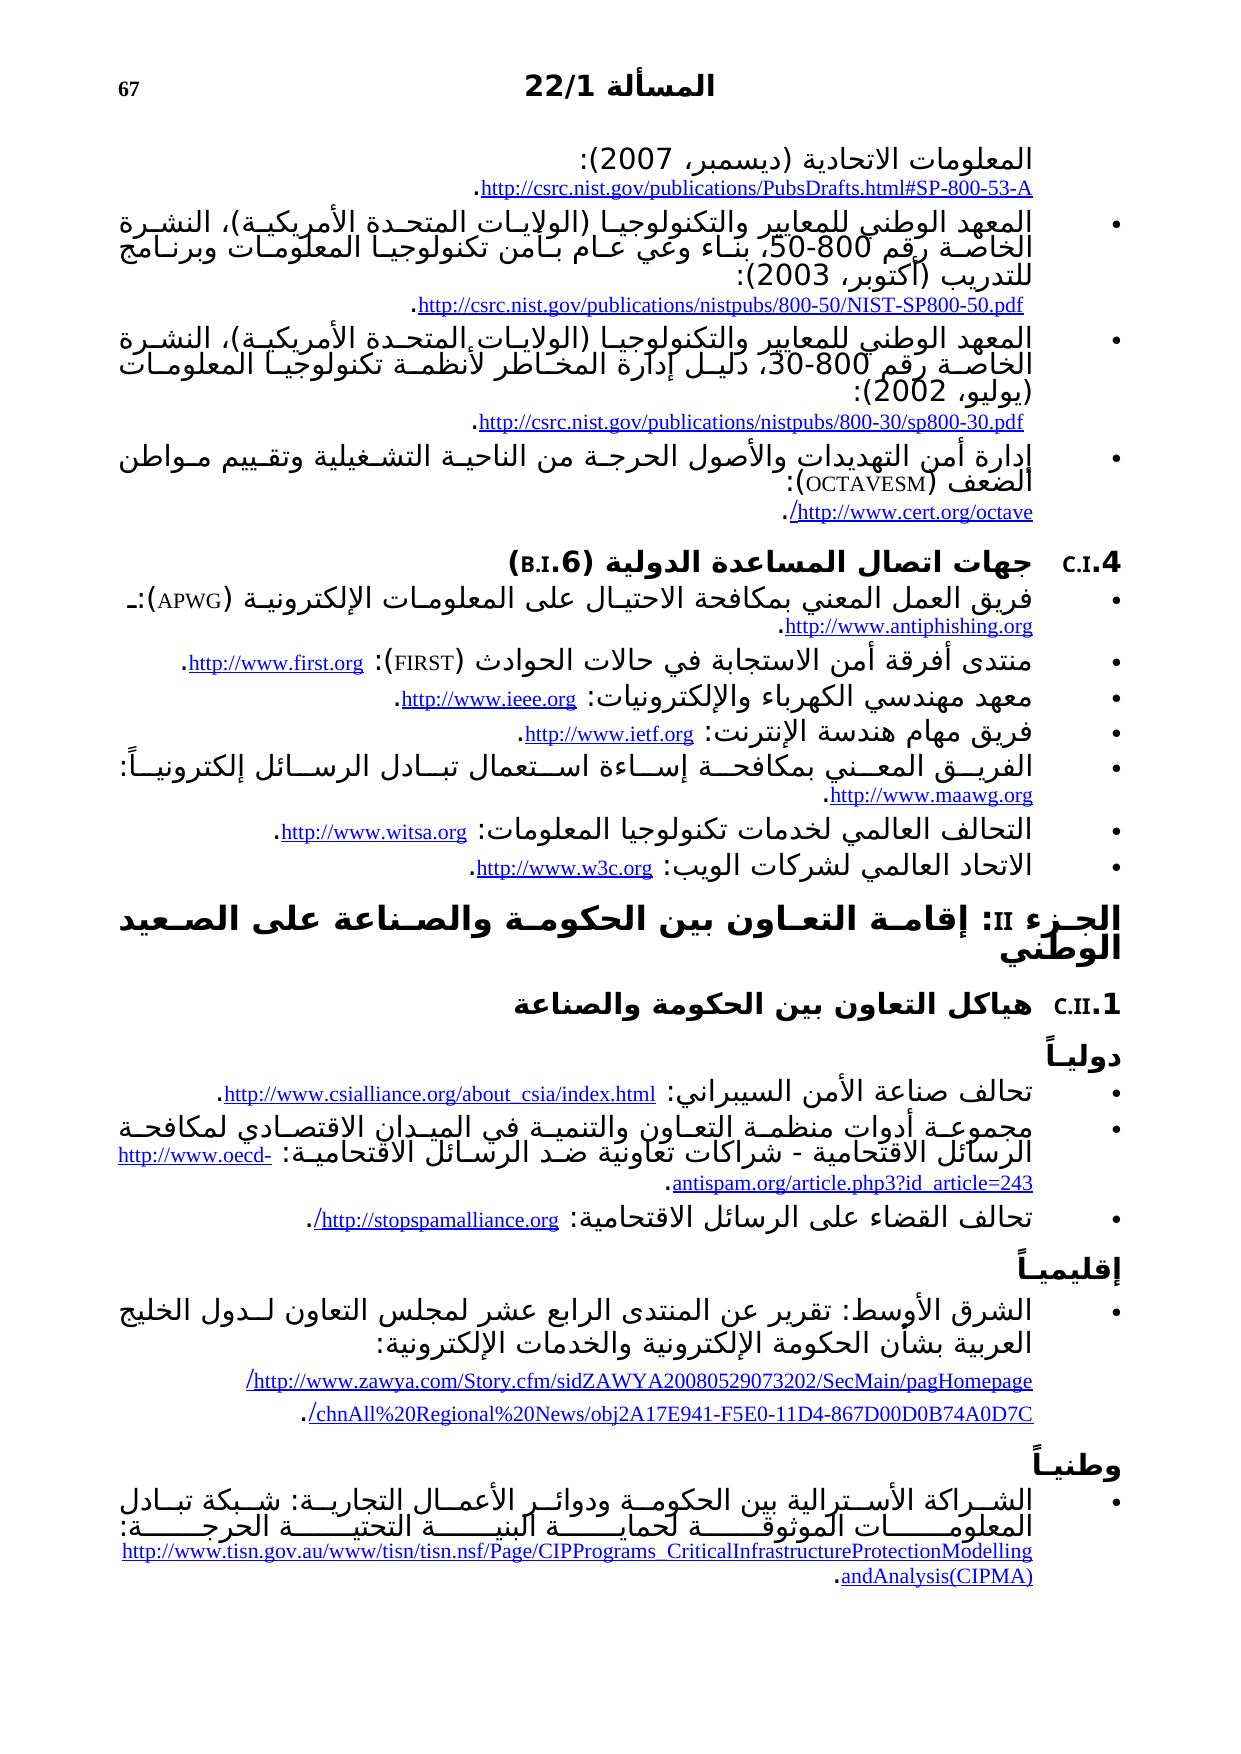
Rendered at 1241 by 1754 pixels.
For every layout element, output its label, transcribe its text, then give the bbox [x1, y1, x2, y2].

text الشرق الأوسط: تقرير عن المنتدى الرابع عشر لمجلس التعاون لدول الخليج العربية بشأن الحكومة الإلكترونية والخدمات الإلكترونية: http://www.zawya.com/Story.cfm/sidZAWYA20080529073202/SecMain/pagHomepage/ chnAll%20Regional%20News/obj2A17E941-F5E0-11D4-867D00D0B74A0D7C/. [118, 1293, 1122, 1428]
subtitle إقليميـاً [118, 1257, 1122, 1284]
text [118, 148, 1122, 202]
subtitle 4.C.I جهات اتصال المساعدة الدولية (6.B.I) [118, 551, 997, 578]
text الشراكة الأسترالية بين الحكومة ودوائر الأعمال التجارية: شبكة تبادل المعلومات الموثوقة لحماية البنية التحتية الحرجة: http://www.tisn.gov.au/www/tisn/tisn.nsf/Page/CIPPrograms_CriticalInfrastructureProtectionModellingandAnalysis(CIPMA). [118, 1489, 1122, 1591]
text منتدى أفرقة أمن الاستجابة في حالات الحوادث (FIRST): http://www.first.org. [531, 649, 1122, 676]
subtitle 1.C.II هياكل التعاون بين الحكومة والصناعة [960, 992, 1122, 1019]
text التحالف العالمي لخدمات تكنولوجيا المعلومات: http://www.witsa.org. [118, 818, 557, 845]
text مجموعة أدوات منظمة التعاون والتنمية في الميدان الاقتصادي لمكافحة الرسائل الاقتحامية - شراكات تعاونية ضد الرسائل الاقتحامية: http://www.oecd-antispam.org/article.php3?id_article=243. [118, 1115, 1122, 1197]
subtitle دوليـاً [118, 1044, 1122, 1072]
text التحالف العالمي لخدمات تكنولوجيا المعلومات: http://www.witsa.org. [687, 818, 1122, 845]
text المعهد الوطني للمعايير والتكنولوجيا (الولايات المتحدة الأمريكية)، النشرة الخاصة رقم 800-50، بناء وعي عام بأمن تكنولوجيا المعلومات وبرنامج للتدريب (أكتوبر، 2003): http://csrc.nist.gov/publications/nistpubs/800-50/NIST-SP800-50.pdf. [118, 210, 1122, 319]
text الاتحاد العالمي لشركات الويب: http://www.w3c.org. [118, 853, 727, 880]
text إدارة أمن التهديدات والأصول الحرجة من الناحية التشغيلية وتقييم مواطن الضعف (OCTAVESM): http://www.cert.org/octave/. [118, 444, 1122, 526]
subtitle 4.C.I جهات اتصال المساعدة الدولية (6.B.I) [989, 551, 1122, 578]
text معهد مهندسي الكهرباء والإلكترونيات: http://www.ieee.org. [118, 684, 700, 711]
subtitle 1.C.II هياكل التعاون بين الحكومة والصناعة [700, 992, 965, 1019]
subtitle الجـزء II: إقامة التعاون بين الحكومة والصناعة على الصعيد الوطني [118, 905, 1122, 967]
text الاتحاد العالمي لشركات الويب: http://www.w3c.org. [717, 853, 846, 880]
text تحالف صناعة الأمن السيبراني: http://www.csialliance.org/about_csia/index.html. [118, 1080, 1122, 1107]
text فريق مهام هندسة الإنترنت: http://www.ietf.org. [928, 720, 1122, 747]
text الاتحاد العالمي لشركات الويب: http://www.w3c.org. [808, 853, 1122, 880]
text منتدى أفرقة أمن الاستجابة في حالات الحوادث (FIRST): http://www.first.org. [118, 649, 560, 676]
text تحالف القضاء على الرسائل الاقتحامية: http://stopspamalliance.org/. [774, 1205, 1122, 1232]
text فريق مهام هندسة الإنترنت: http://www.ietf.org. [118, 720, 936, 747]
subtitle وطنيـاً [118, 1453, 1122, 1481]
text معهد مهندسي الكهرباء والإلكترونيات: http://www.ieee.org. [671, 684, 833, 711]
text الفريق المعني بمكافحة إساءة استعمال تبادل الرسائل إلكترونياً: http://www.maawg.org. [118, 755, 1122, 809]
text تحالف القضاء على الرسائل الاقتحامية: http://stopspamalliance.org/. [118, 1205, 786, 1232]
text معهد مهندسي الكهرباء والإلكترونيات: http://www.ieee.org. [817, 684, 1122, 711]
text فريق العمل المعني بمكافحة الاحتيال على المعلومات الإلكترونية (APWG): http://www.antiphishing.org. [118, 586, 1122, 641]
subtitle 1.C.II هياكل التعاون بين الحكومة والصناعة [118, 992, 720, 1019]
